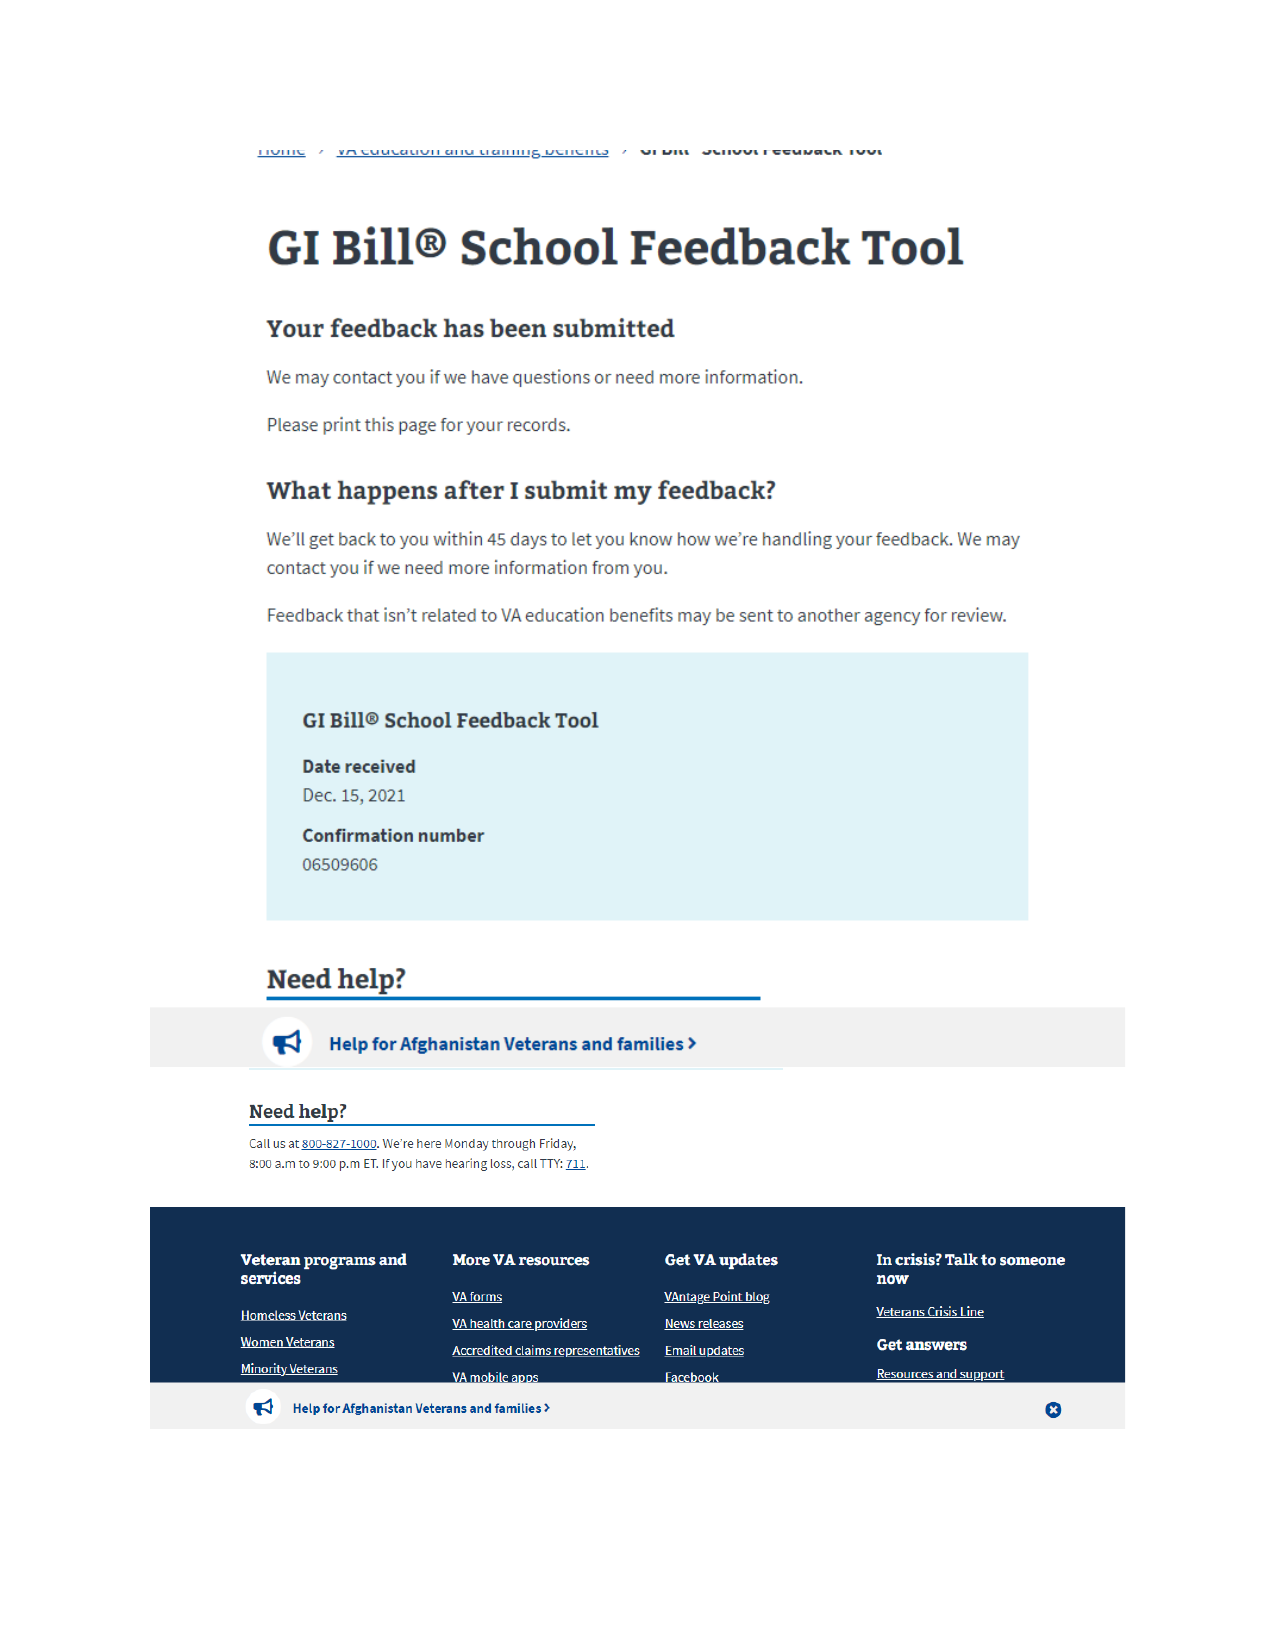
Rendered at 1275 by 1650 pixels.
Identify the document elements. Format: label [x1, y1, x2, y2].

picture [150, 1068, 1125, 1429]
picture [150, 150, 1125, 1067]
